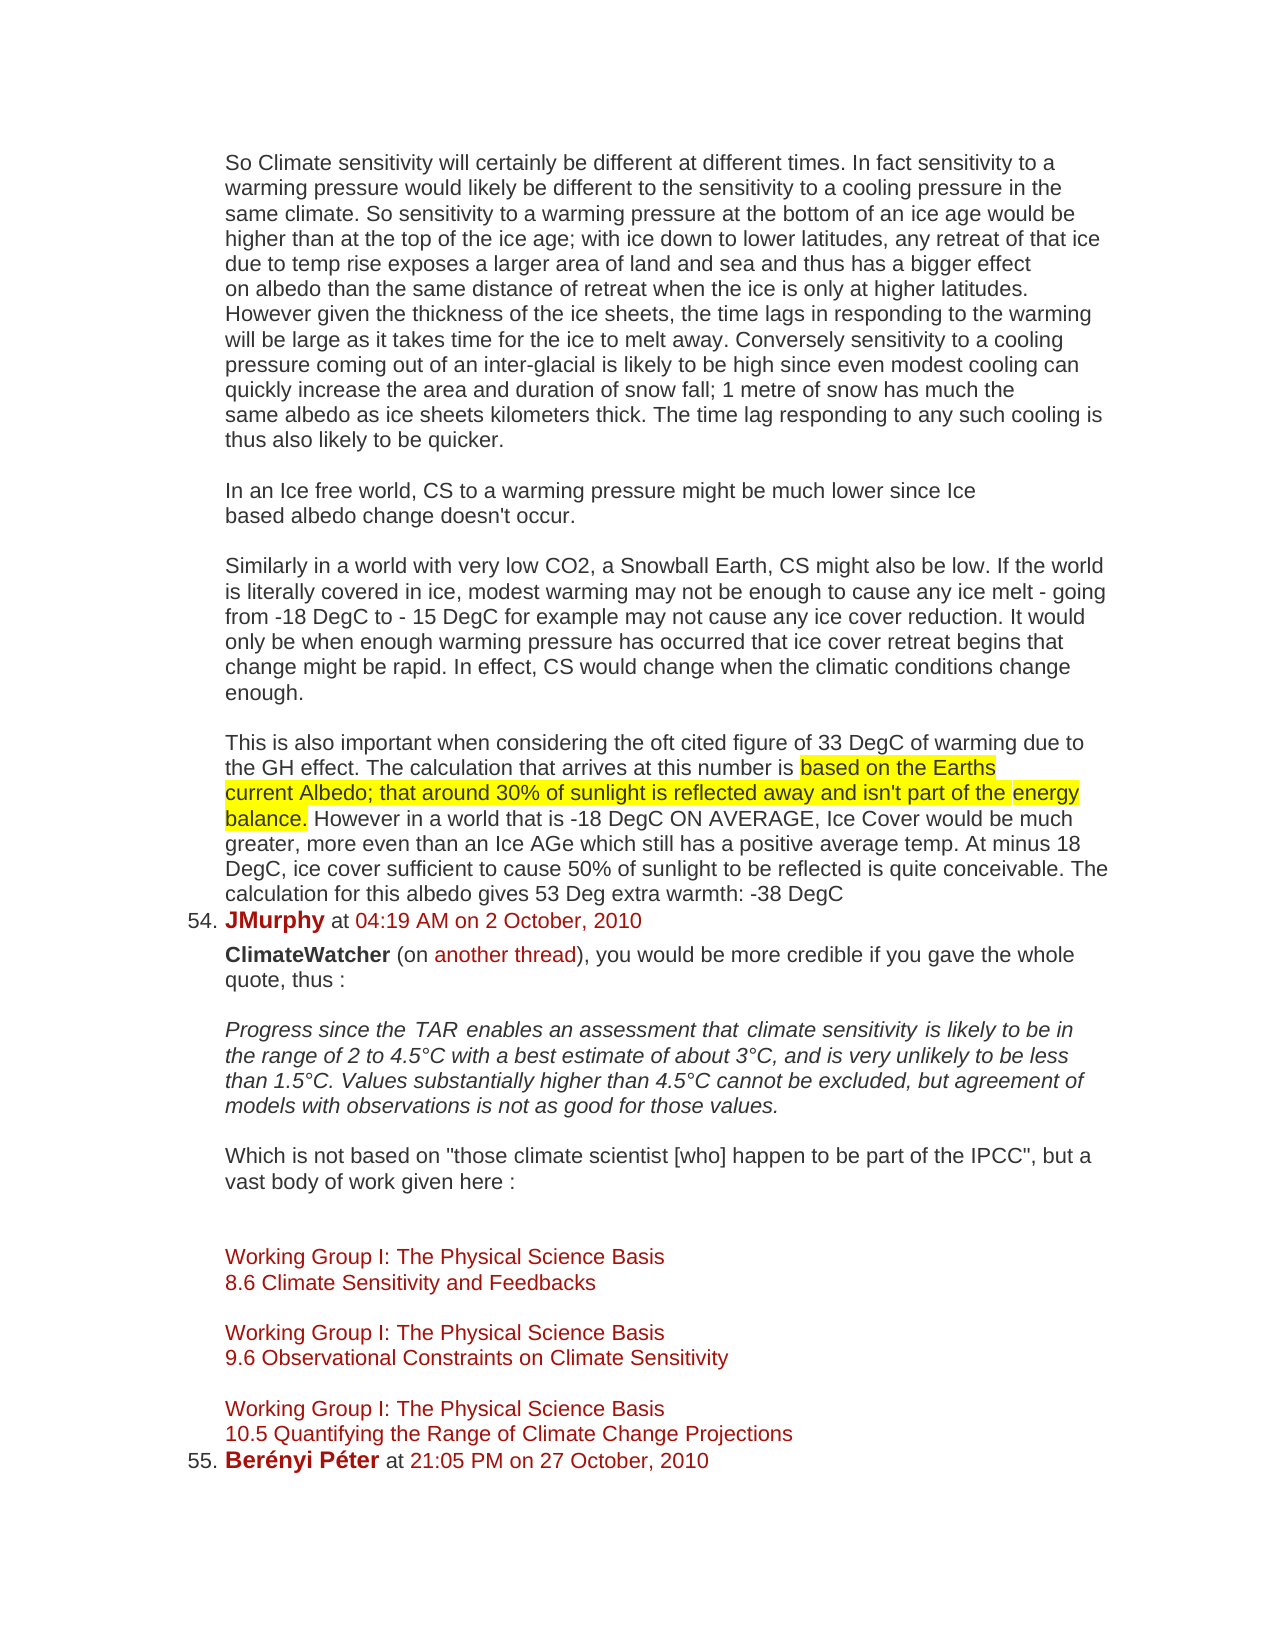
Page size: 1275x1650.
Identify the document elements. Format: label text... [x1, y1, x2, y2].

text ClimateWatcher (on another thread), you would be more credible if you gave the whole quote, thus : Progress since the TAR enables an assessment that climate sensitivity is likely to be in the range of 2 to 4.5°C with a best estimate of about 3°C, and is very unlikely to be less than 1.5°C. Values substantially higher than 4.5°C cannot be excluded, but agreement of models with observations is not as good for those values. Which is not based on "those climate scientist [who] happen to be part of the IPCC", but a vast body of work given here : Working Group I: The Physical Science Basis 8.6 Climate Sensitivity and Feedbacks Working Group I: The Physical Science Basis 9.6 Observational Constraints on Climate Sensitivity Working Group I: The Physical Science Basis 10.5 Quantifying the Range of Climate Change Projections [225, 942, 1109, 1446]
list Berényi Péter at 21:05 PM on 27 October, 2010 [187, 1446, 1109, 1473]
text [225, 150, 1109, 906]
list JMurphy at 04:19 AM on 2 October, 2010 [187, 906, 1109, 934]
